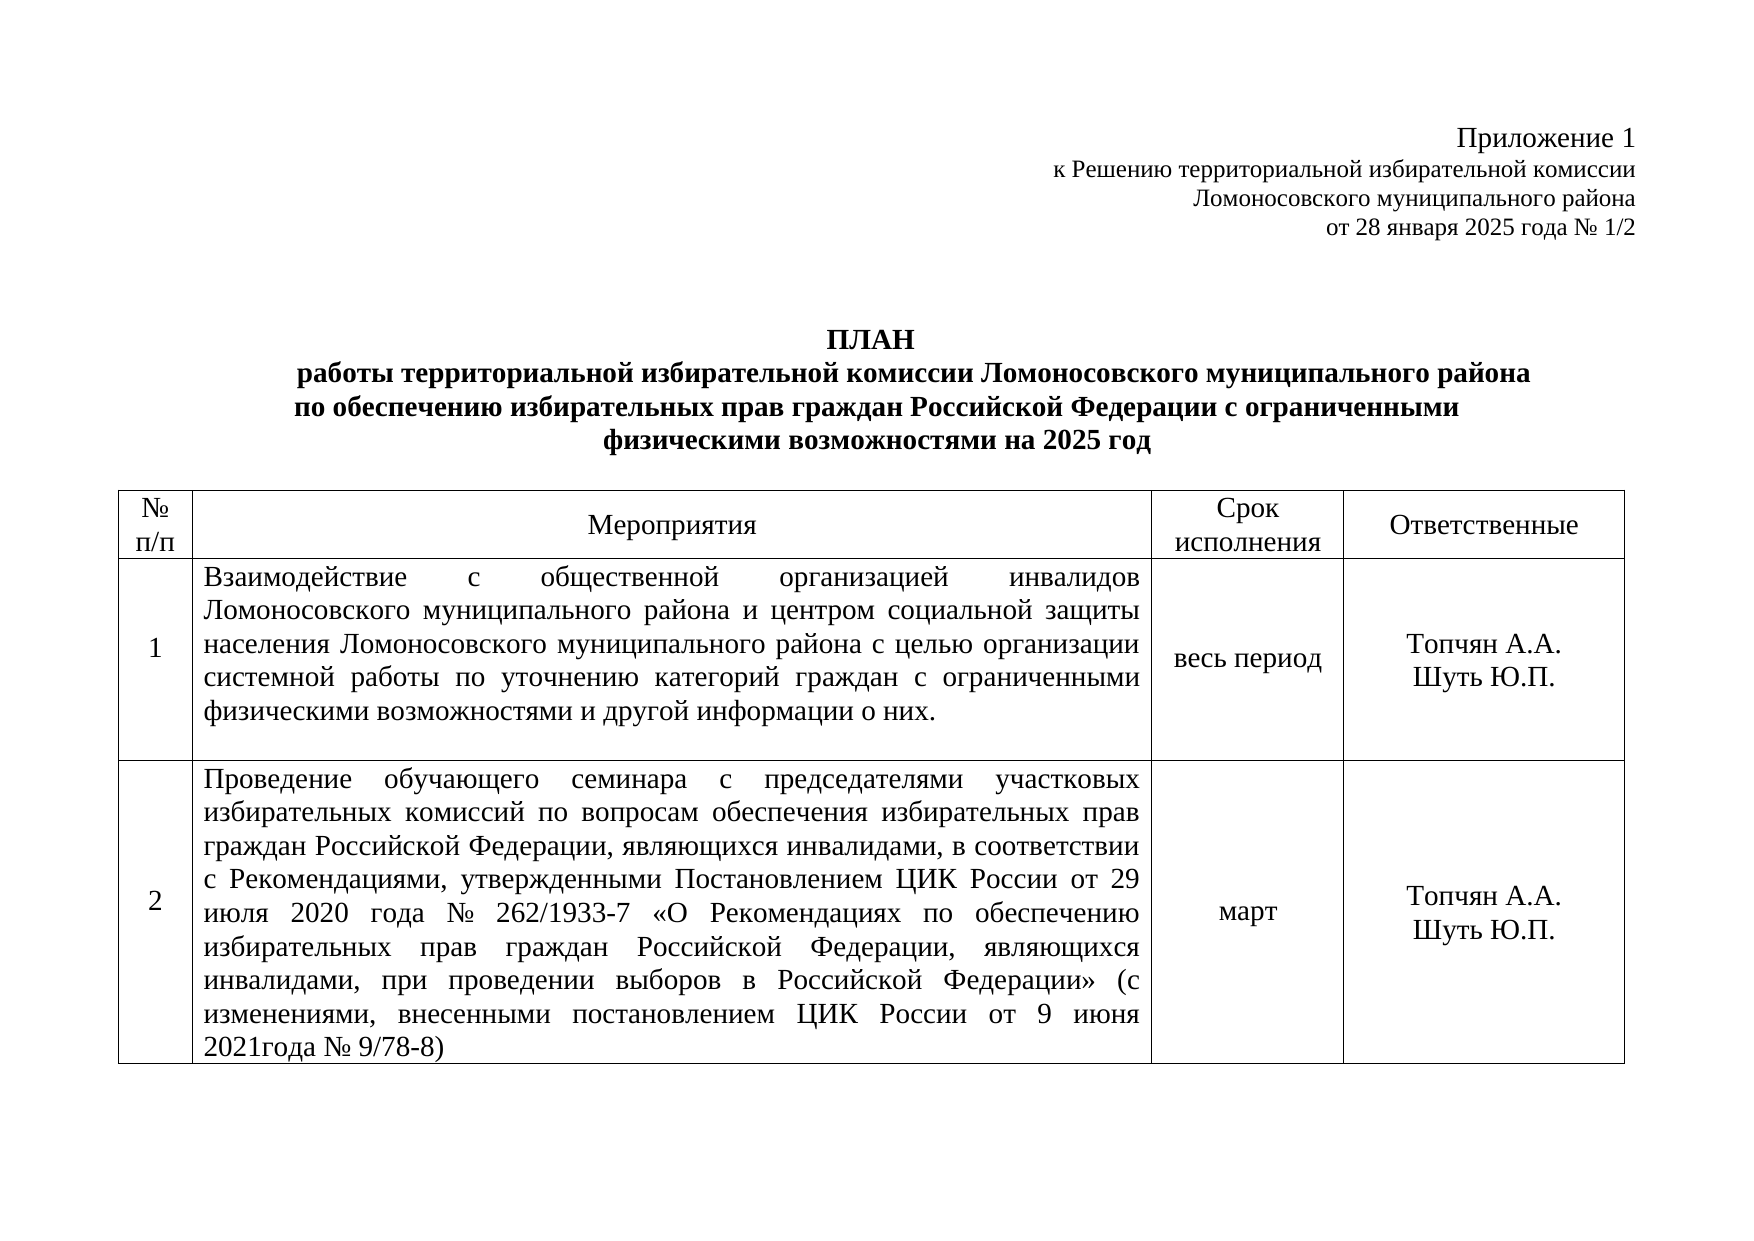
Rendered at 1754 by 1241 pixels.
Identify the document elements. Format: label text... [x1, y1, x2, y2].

table_header Срок исполнения [1152, 491, 1343, 558]
table_cell Взаимодействие с общественной организацией инвалидов Ломоносовского муниципального района и центром социальной защиты населения Ломоносовского муниципального района с целью организации системной работы по уточнению категорий граждан с ограниченными физическими возможностями и другой информации о них. [193, 559, 1151, 760]
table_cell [1344, 761, 1624, 1063]
table_cell март [1152, 761, 1343, 1063]
table_cell Проведение обучающего семинара с председателями участковых избирательных комиссий по вопросам обеспечения избирательных прав граждан Российской Федерации, являющихся инвалидами, в соответствии с Рекомендациями, утвержденными Постановлением ЦИК России от 29 июля 2020 года № 262/1933-7 «О Рекомендациях по обеспечению избирательных прав граждан Российской Федерации, являющихся инвалидами, при проведении выборов в Российской Федерации» (с изменениями, внесенными постановлением ЦИК России от 9 июня 2021года № 9/78-8) [193, 761, 1151, 1063]
table_cell 1 [119, 559, 192, 760]
table_header № п/п [119, 491, 192, 558]
table_cell весь период [1152, 559, 1343, 760]
subtitle ПЛАН [118, 322, 1636, 355]
table_header Ответственные [1344, 491, 1624, 558]
table_header Мероприятия [193, 491, 1151, 558]
table_cell 2 [119, 761, 192, 1063]
text работы территориальной избирательной комиссии Ломоносовского муниципального района по обеспечению избирательных прав граждан Российской Федерации с ограниченными физическими возможностями на 2025 год [118, 355, 1636, 456]
title Приложение 1 [118, 121, 1636, 154]
title к Решению территориальной избирательной комиссии Ломоносовского муниципального района от 28 января 2025 года № 1/2 [118, 154, 1636, 240]
table_cell Топчян А.А. Шуть Ю.П. [1344, 559, 1624, 760]
